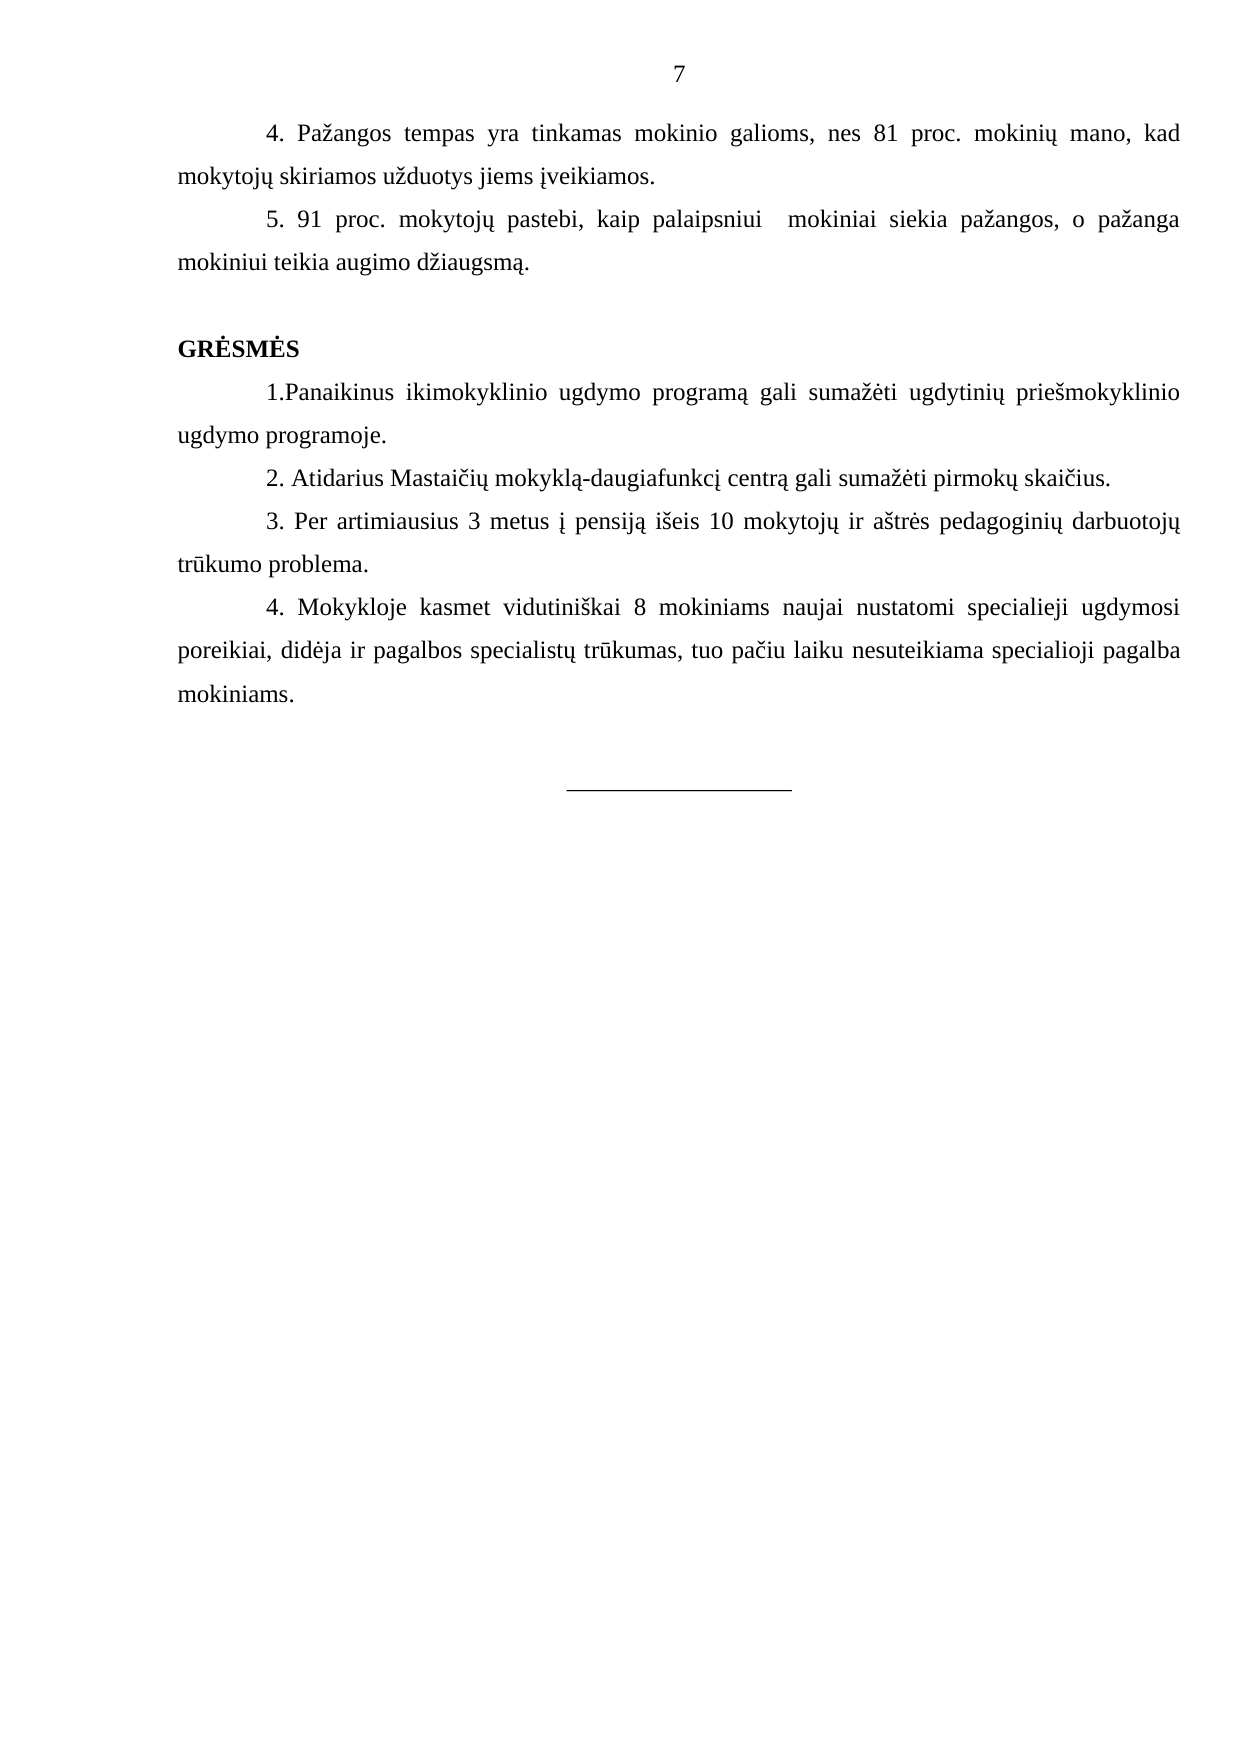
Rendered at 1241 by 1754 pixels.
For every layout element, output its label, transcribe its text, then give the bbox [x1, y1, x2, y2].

text 4. Pažangos tempas yra tinkamas mokinio galioms, nes 81 proc. mokinių mano, kad mokytojų skiriamos užduotys jiems įveikiamos. [177, 118, 1181, 190]
text 3. Per artimiausius 3 metus į pensiją išeis 10 mokytojų ir aštrės pedagoginių darbuotojų trūkumo problema. [177, 506, 1181, 578]
text GRĖSMĖS [177, 334, 1181, 362]
text 5. 91 proc. mokytojų pastebi, kaip palaipsniui mokiniai siekia pažangos, o pažanga mokiniui teikia augimo džiaugsmą. [177, 204, 1181, 276]
text 2. Atidarius Mastaičių mokyklą-daugiafunkcį centrą gali sumažėti pirmokų skaičius. [177, 463, 1181, 492]
text __________________ [177, 765, 1181, 794]
text 1.Panaikinus ikimokyklinio ugdymo programą gali sumažėti ugdytinių priešmokyklinio ugdymo programoje. [177, 377, 1181, 449]
text 4. Mokykloje kasmet vidutiniškai 8 mokiniams naujai nustatomi specialieji ugdymosi poreikiai, didėja ir pagalbos specialistų trūkumas, tuo pačiu laiku nesuteikiama specialioji pagalba mokiniams. [177, 592, 1181, 707]
